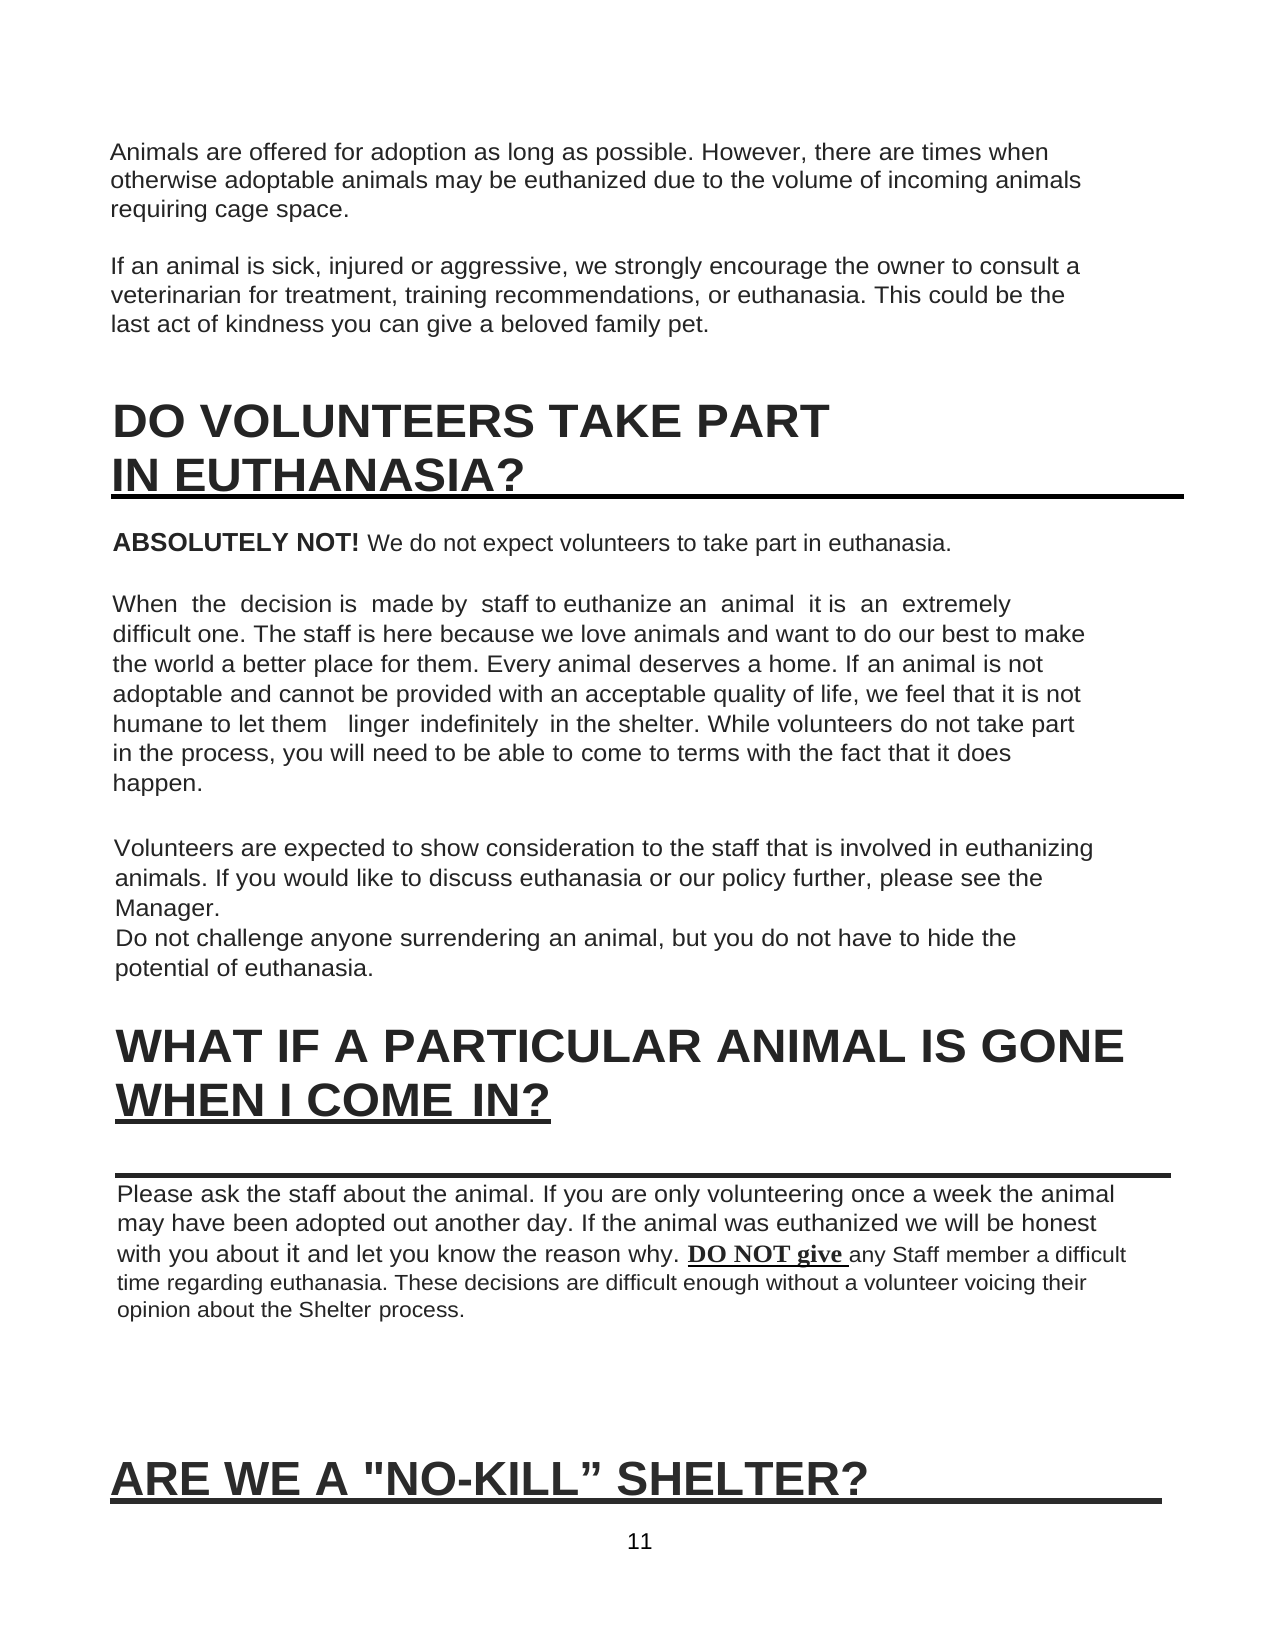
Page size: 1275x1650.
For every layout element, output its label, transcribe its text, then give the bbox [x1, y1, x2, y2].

text Animals are offered for adoption as long as possible. However, there are times when otherwise adoptable animals may be euthanized due to the volume of incoming animals requiring cage space. [109, 137, 1106, 223]
text Please ask the staff about the animal. If you are only volunteering once a week the animal may have been adopted out another day. If the animal was euthanized we will be honest with you about it and let you know the reason why. DO NOT give any Staff member a difficult time regarding euthanasia. These decisions are difficult enough without a volunteer voicing their opinion about the Shelter process. [117, 1180, 1140, 1322]
subtitle DO VOLUNTEERS TAKE PART [112, 393, 1181, 447]
text When the decision is made by staff to euthanize an animal it is an extremely difficult one. The staff is here because we love animals and want to do our best to make the world a better place for them. Every animal deserves a home. If an animal is not adoptable and cannot be provided with an acceptable quality of life, we feel that it is not humane to let them linger indefinitely in the shelter. While volunteers do not take part in the process, you will need to be able to come to terms with the fact that it does happen. [112, 590, 1098, 797]
text ABSOLUTELY NOT! We do not expect volunteers to take part in euthanasia. [112, 527, 1181, 557]
subtitle WHAT IF A PARTICULAR ANIMAL IS GONE WHEN I COME IN? [115, 1018, 1171, 1173]
text Volunteers are expected to show consideration to the staff that is involved in euthanizing animals. If you would like to discuss euthanasia or our policy further, please see the Manager. [114, 834, 1106, 921]
text Do not challenge anyone surrendering an animal, but you do not have to hide the potential of euthanasia. [114, 923, 1106, 982]
text If an animal is sick, injured or aggressive, we strongly encourage the owner to consult a veterinarian for treatment, training recommendations, or euthanasia. This could be the last act of kindness you can give a beloved family pet. [110, 252, 1106, 338]
text IN EUTHANASIA? [111, 447, 1181, 494]
subtitle ARE WE A "NO-KILL” SHELTER? [109, 1451, 1181, 1506]
